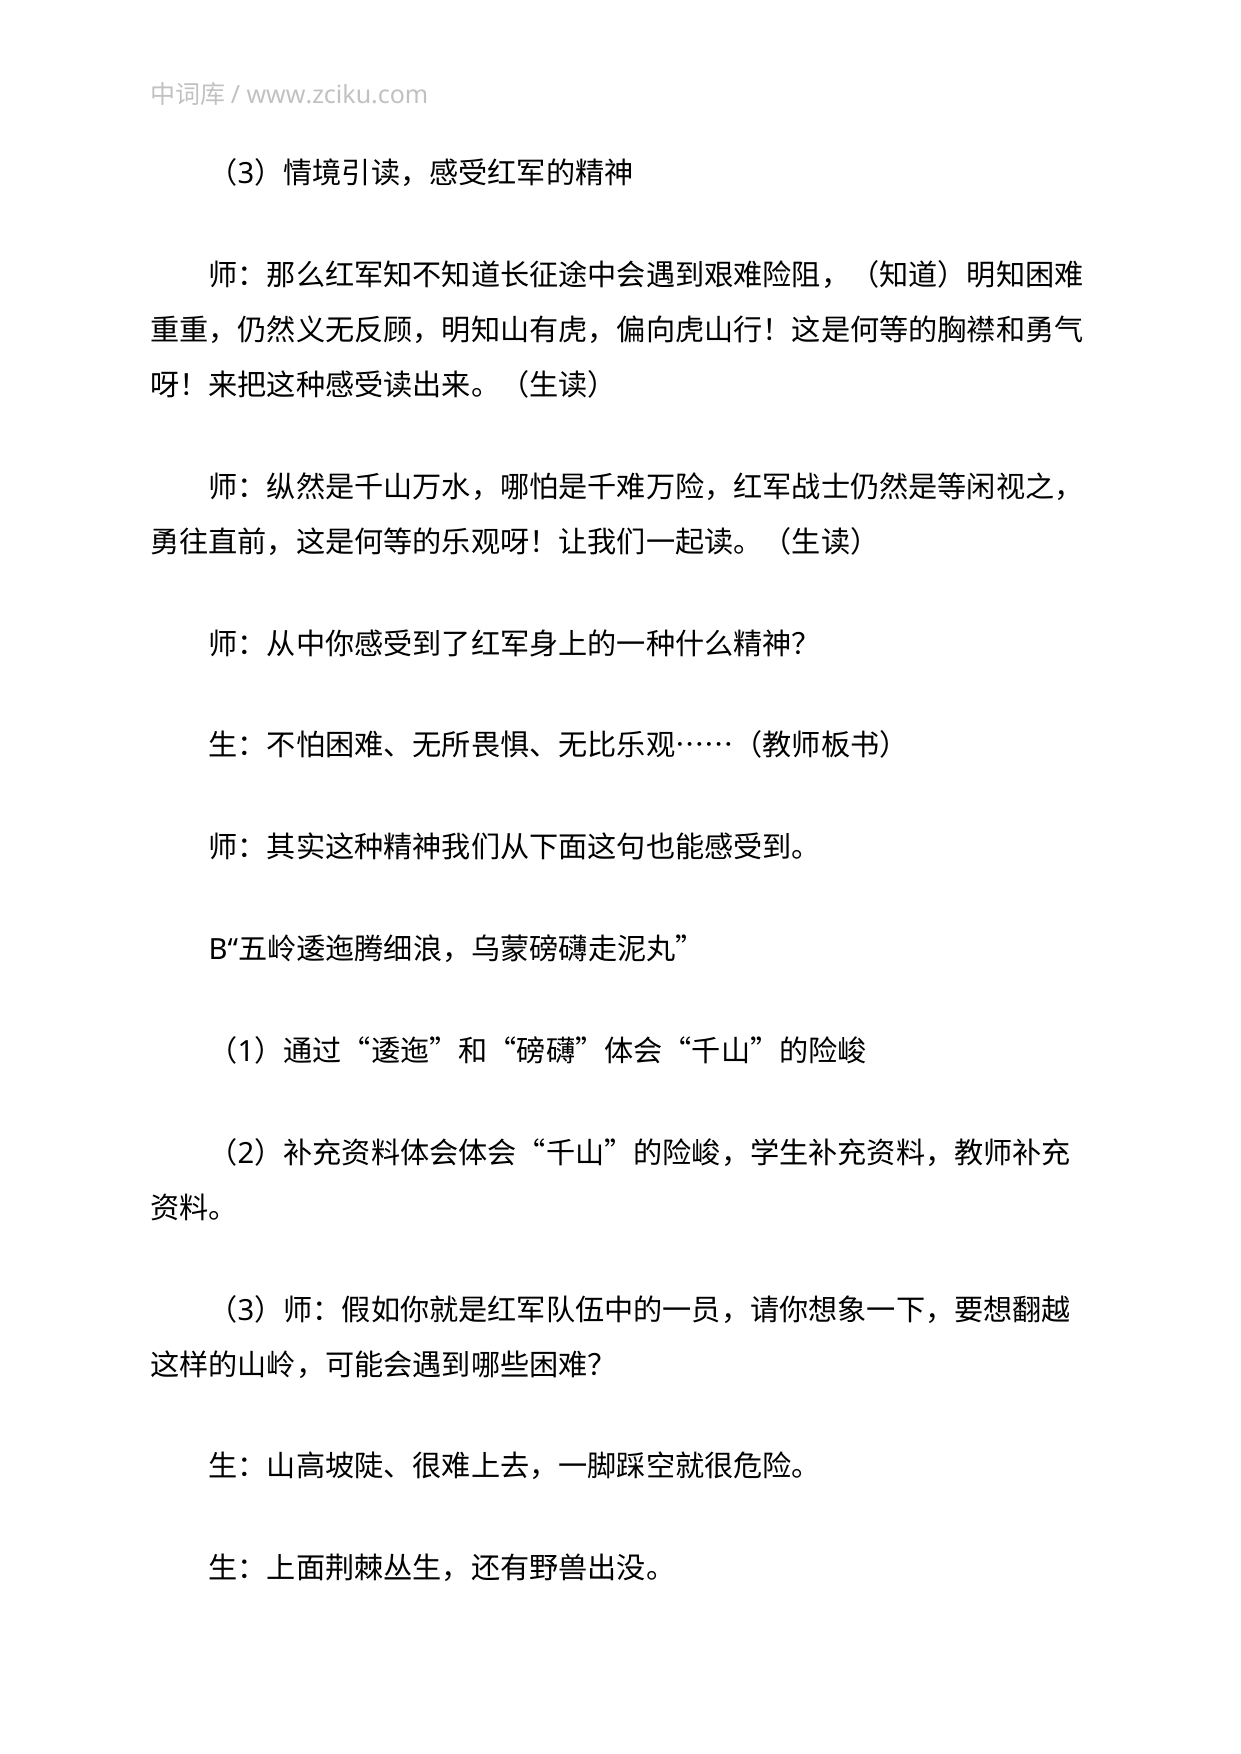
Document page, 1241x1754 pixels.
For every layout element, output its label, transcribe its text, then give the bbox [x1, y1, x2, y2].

text 师：纵然是千山万水，哪怕是千难万险，红军战士仍然是等闲视之，勇往直前，这是何等的乐观呀！让我们一起读。（生读） [150, 463, 1090, 561]
text （1）通过“逶迤”和“磅礴”体会“千山”的险峻 [150, 1027, 1090, 1070]
text B“五岭逶迤腾细浪，乌蒙磅礴走泥丸” [150, 926, 1090, 968]
text （2）补充资料体会体会“千山”的险峻，学生补充资料，教师补充资料。 [150, 1129, 1090, 1227]
text 师：从中你感受到了红军身上的一种什么精神？ [150, 620, 1090, 662]
text 生：上面荆棘丛生，还有野兽出没。 [150, 1545, 1090, 1587]
text 生：不怕困难、无所畏惧、无比乐观……（教师板书） [150, 722, 1090, 764]
text 生：山高坡陡、很难上去，一脚踩空就很危险。 [150, 1443, 1090, 1485]
text 师：其实这种精神我们从下面这句也能感受到。 [150, 824, 1090, 866]
text （3）师：假如你就是红军队伍中的一员，请你想象一下，要想翻越这样的山岭，可能会遇到哪些困难？ [150, 1286, 1090, 1383]
text （3）情境引读，感受红军的精神 [150, 150, 1090, 192]
text 师：那么红军知不知道长征途中会遇到艰难险阻，（知道）明知困难重重，仍然义无反顾，明知山有虎，偏向虎山行！这是何等的胸襟和勇气呀！来把这种感受读出来。（生读） [150, 252, 1090, 404]
